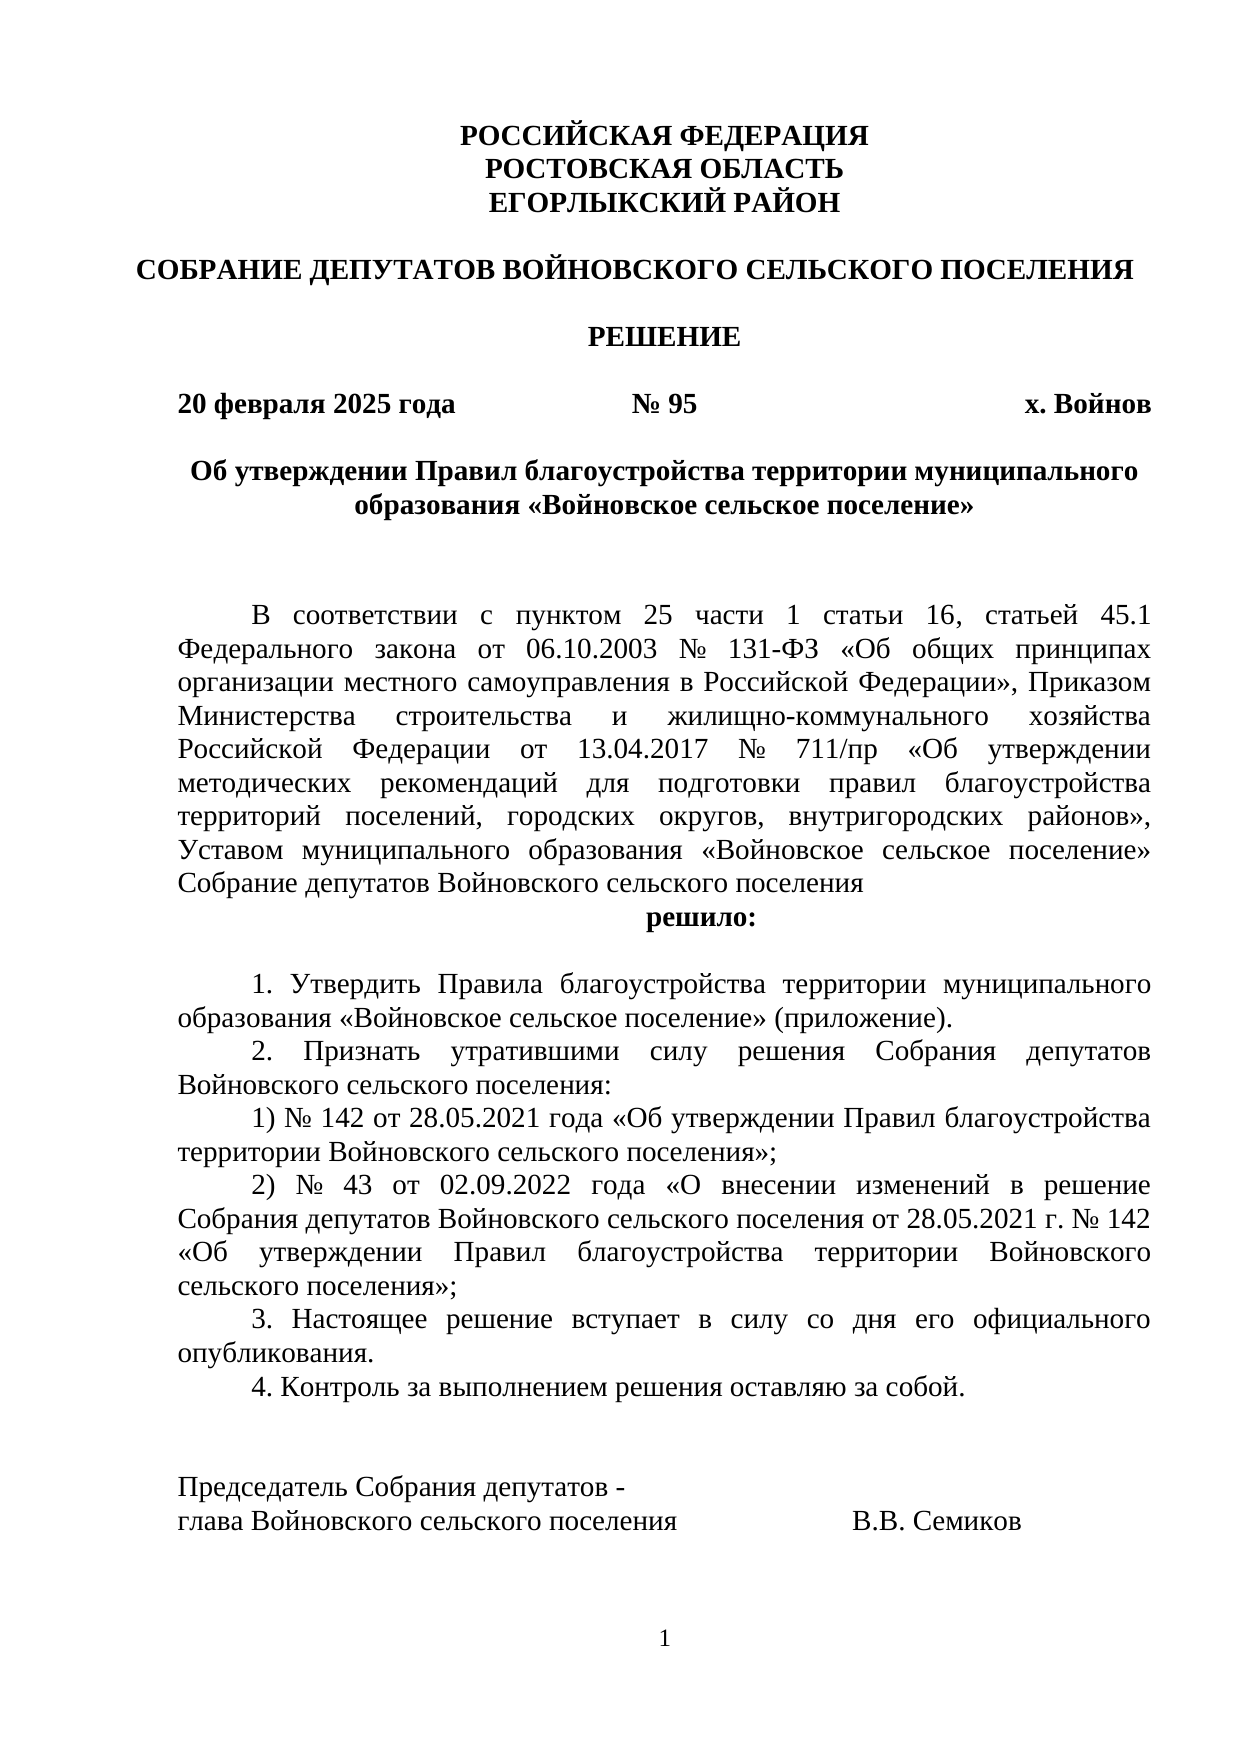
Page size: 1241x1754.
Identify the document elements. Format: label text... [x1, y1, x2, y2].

table_header 20 февраля 2025 года [166, 386, 498, 420]
text решило: [177, 899, 1152, 933]
title РОССИЙСКАЯ ФЕДЕРАЦИЯ [177, 118, 1152, 152]
text СОБРАНИЕ ДЕПУТАТОВ ВОЙНОВСКОГО СЕЛЬСКОГО ПОСЕЛЕНИЯ [118, 252, 1152, 286]
text 4. Контроль за выполнением решения оставляю за собой. [177, 1369, 1152, 1402]
text 2. Признать утратившими силу решения Собрания депутатов Войновского сельского поселения: [177, 1033, 1152, 1100]
text глава Войновского сельского поселения В.В. Семиков [177, 1503, 1152, 1536]
text РЕШЕНИЕ [177, 319, 1152, 353]
table_header № 95 [498, 386, 831, 420]
text 1. Утвердить Правила благоустройства территории муниципального образования «Войновское сельское поселение» (приложение). [177, 966, 1152, 1033]
text 1) № 142 от 28.05.2021 года «Об утверждении Правил благоустройства территории Войновского сельского поселения»; [177, 1100, 1152, 1167]
text ЕГОРЛЫКСКИЙ РАЙОН [177, 185, 1152, 219]
text Об утверждении Правил благоустройства территории муниципального образования «Войновское сельское поселение» [177, 453, 1152, 521]
text 2) № 43 от 02.09.2022 года «О внесении изменений в решение Собрания депутатов Войновского сельского поселения от 28.05.2021 г. № 142 «Об утверждении Правил благоустройства территории Войновского сельского поселения»; [177, 1167, 1152, 1302]
table_header х. Войнов [831, 386, 1163, 420]
text 3. Настоящее решение вступает в силу со дня его официального опубликования. [177, 1302, 1152, 1369]
text В соответствии с пунктом 25 части 1 статьи 16, статьей 45.1 Федерального закона от 06.10.2003 № 131-ФЗ «Об общих принципах организации местного самоуправления в Российской Федерации», Приказом Министерства строительства и жилищно-коммунального хозяйства Российской Федерации от 13.04.2017 № 711/пр «Об утверждении методических рекомендаций для подготовки правил благоустройства территорий поселений, городских округов, внутригородских районов», Уставом муниципального образования «Войновское сельское поселение» Собрание депутатов Войновского сельского поселения [177, 597, 1152, 899]
text РОСТОВСКАЯ ОБЛАСТЬ [177, 152, 1152, 185]
text Председатель Собрания депутатов - [177, 1469, 1152, 1503]
